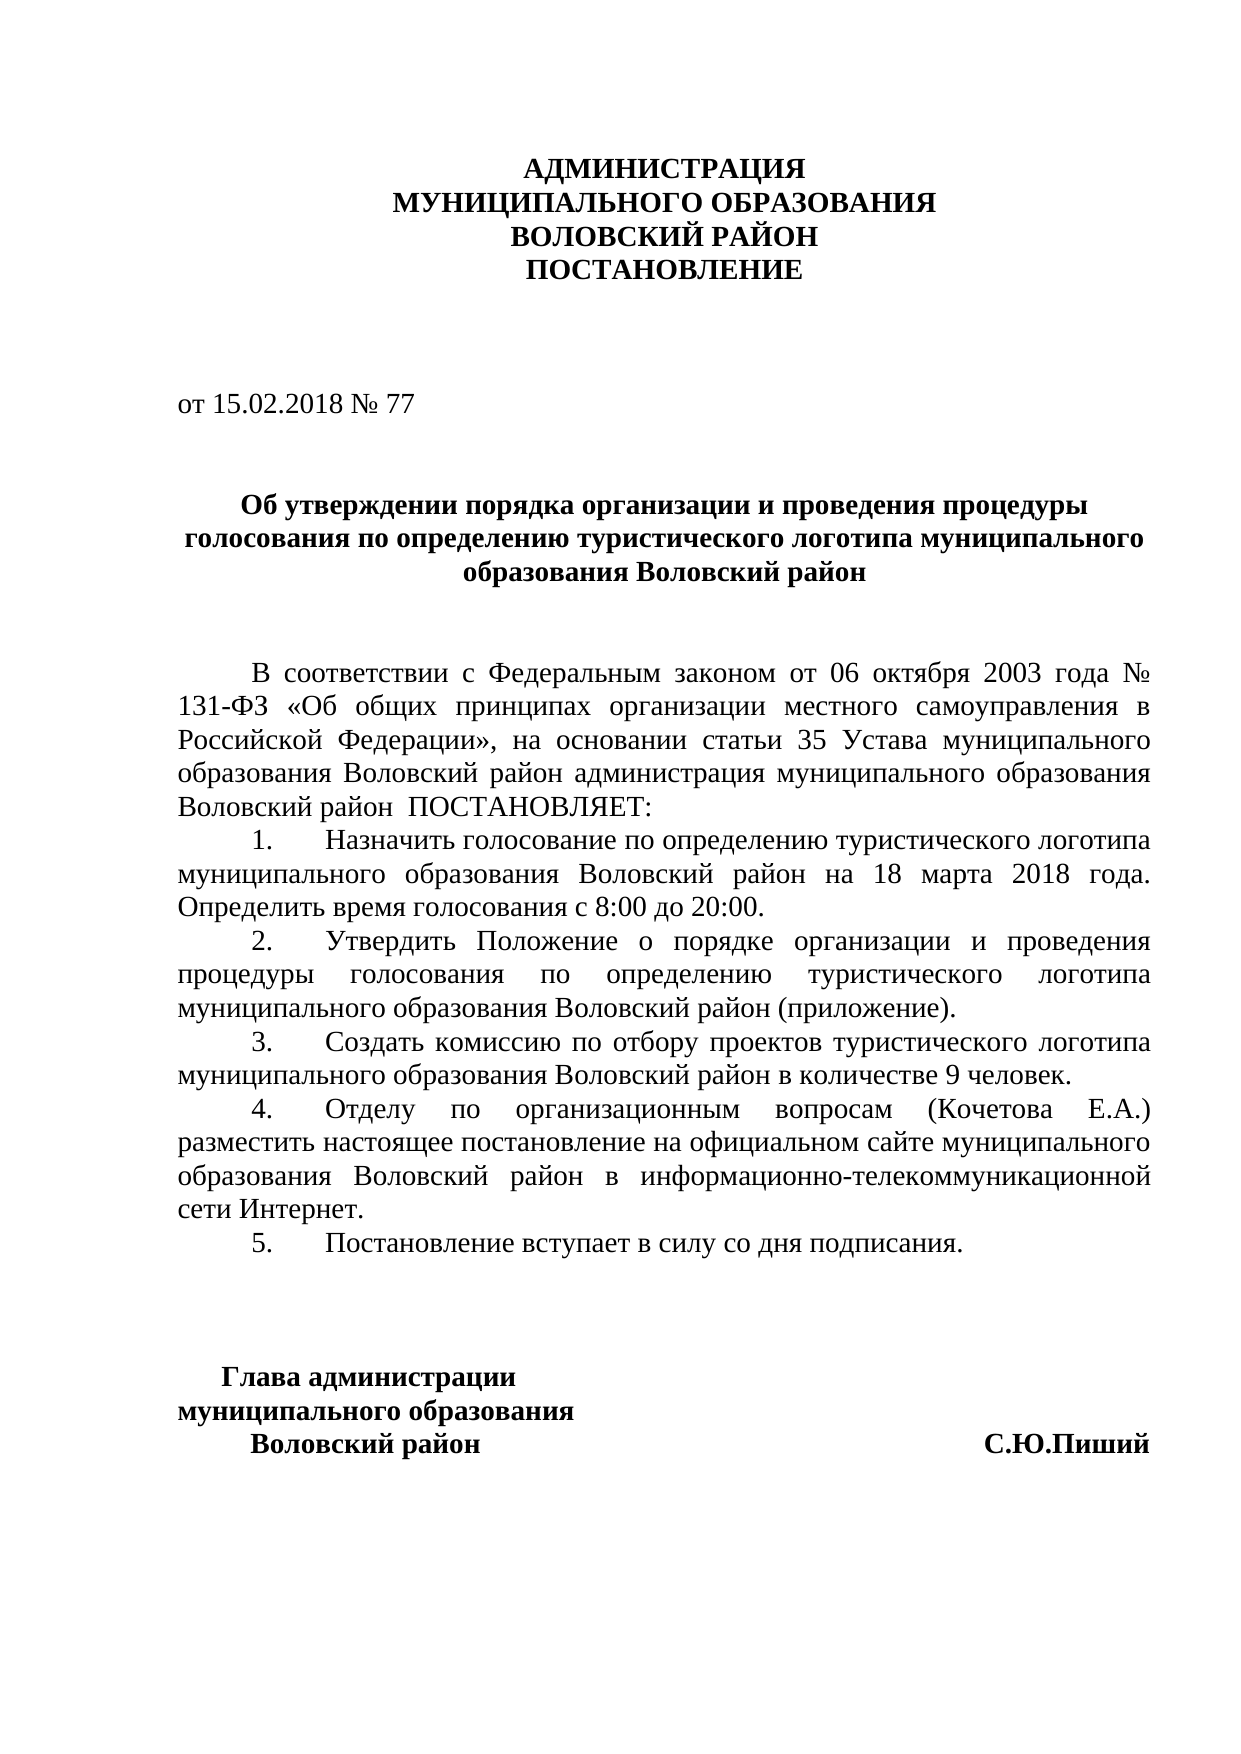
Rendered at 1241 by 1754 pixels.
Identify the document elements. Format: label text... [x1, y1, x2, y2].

subtitle МУНИЦИПАЛЬНОГО ОБРАЗОВАНИЯ [177, 185, 1152, 219]
text Глава администрации [177, 1359, 1152, 1393]
text В соответствии с Федеральным законом от 06 октября 2003 года № 131-ФЗ «Об общих принципах организации местного самоуправления в Российской Федерации», на основании статьи 35 Устава муниципального образования Воловский район администрация муниципального образования Воловский район ПОСТАНОВЛЯЕТ: [177, 655, 1152, 822]
text от 15.02.2018 № 77 [177, 386, 1152, 420]
title Утвердить Положение о порядке организации и проведения процедуры голосования по определению туристического логотипа муниципального образования Воловский район (приложение). [177, 923, 1152, 1024]
subtitle АДМИНИСТРАЦИЯ [177, 152, 1152, 185]
title Постановление вступает в силу со дня подписания. [177, 1225, 1152, 1258]
text Об утверждении порядка организации и проведения процедуры голосования по определению туристического логотипа муниципального образования Воловский район [177, 487, 1152, 588]
title Отделу по организационным вопросам (Кочетова Е.А.) разместить настоящее постановление на официальном сайте муниципального образования Воловский район в информационно-телекоммуникационной сети Интернет. [177, 1091, 1152, 1225]
title Создать комиссию по отбору проектов туристического логотипа муниципального образования Воловский район в количестве 9 человек. [177, 1024, 1152, 1091]
subtitle ВОЛОВСКИЙ РАЙОН [177, 219, 1152, 252]
title Назначить голосование по определению туристического логотипа муниципального образования Воловский район на 18 марта 2018 года. Определить время голосования с 8:00 до 20:00. [177, 822, 1152, 923]
text муниципального образования [177, 1393, 1152, 1426]
subtitle ПОСТАНОВЛЕНИЕ [177, 252, 1152, 286]
text Воловский район С.Ю.Пиший [177, 1426, 1152, 1460]
